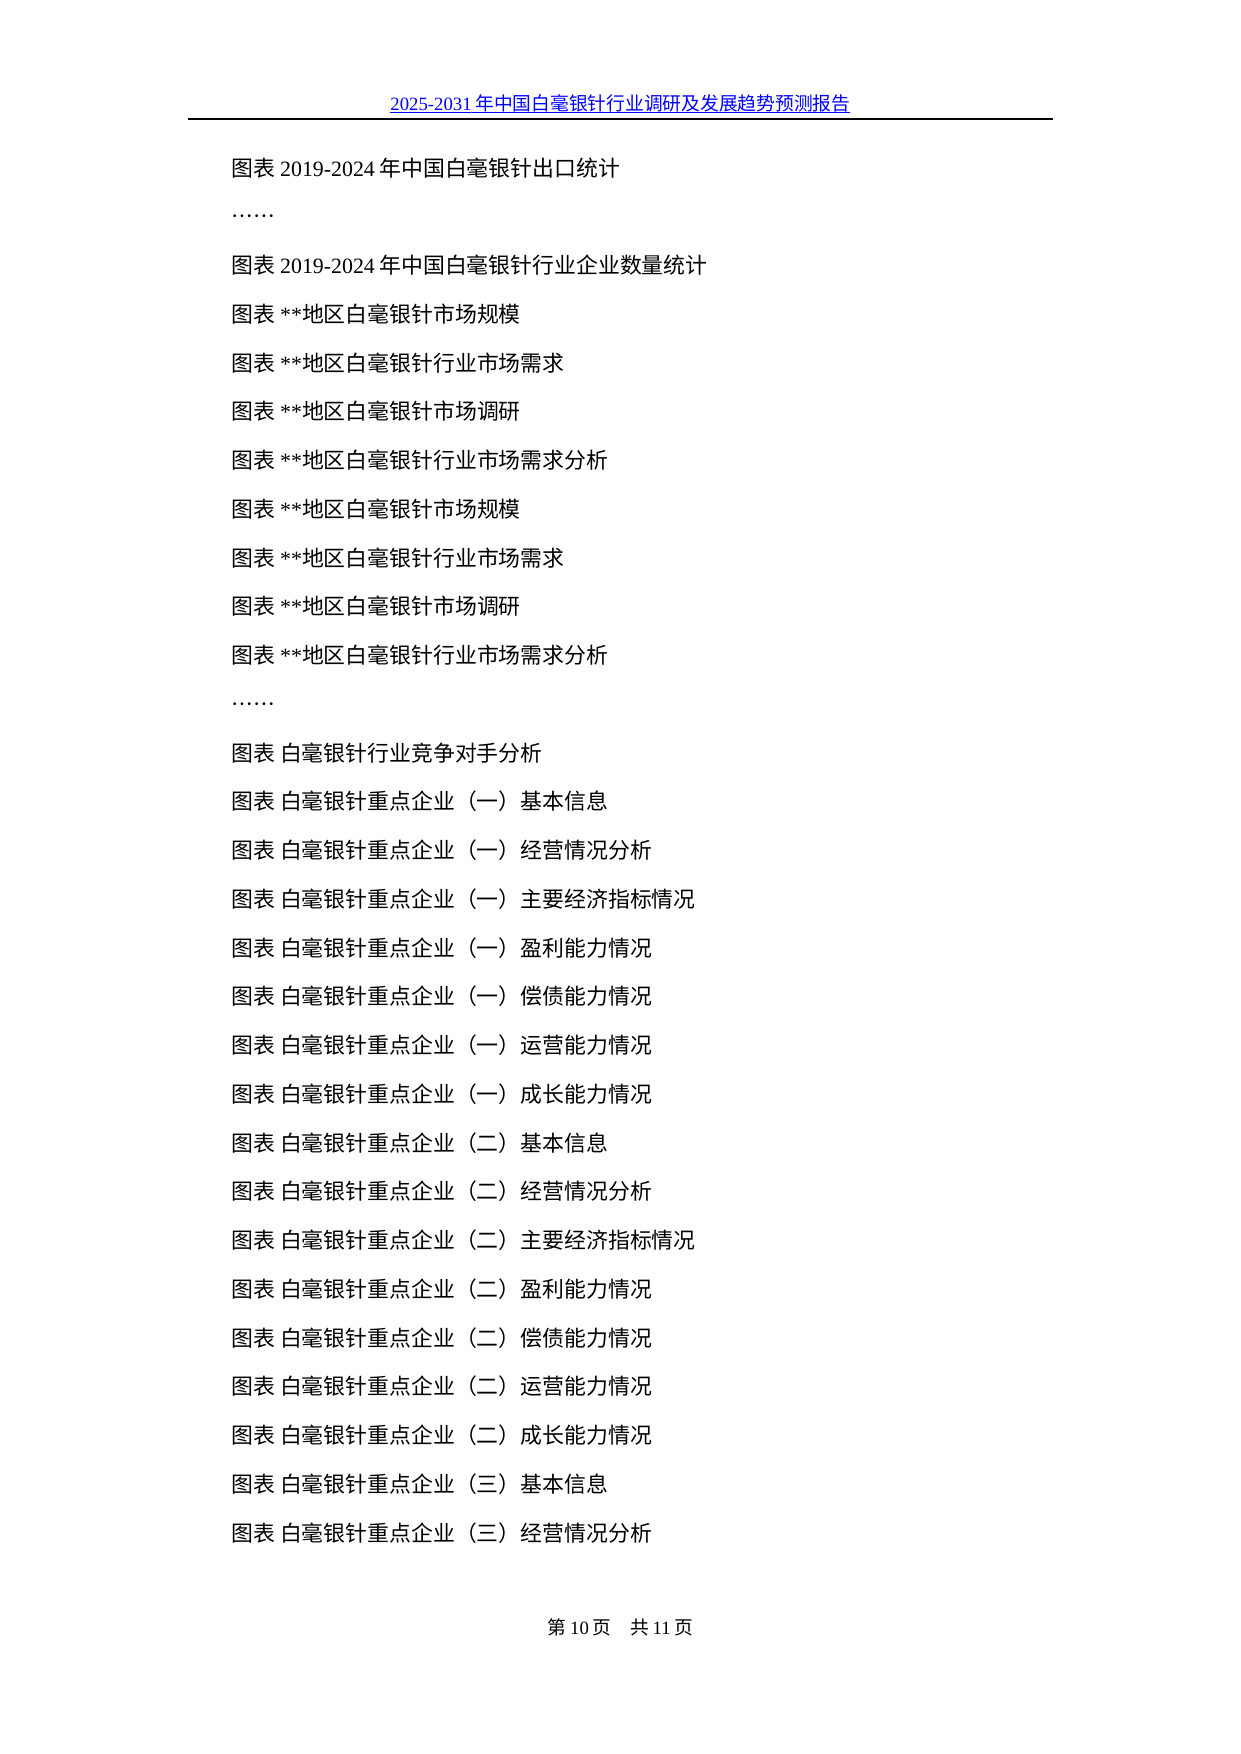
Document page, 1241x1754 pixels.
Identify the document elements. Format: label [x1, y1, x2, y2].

text [187, 150, 1053, 1548]
